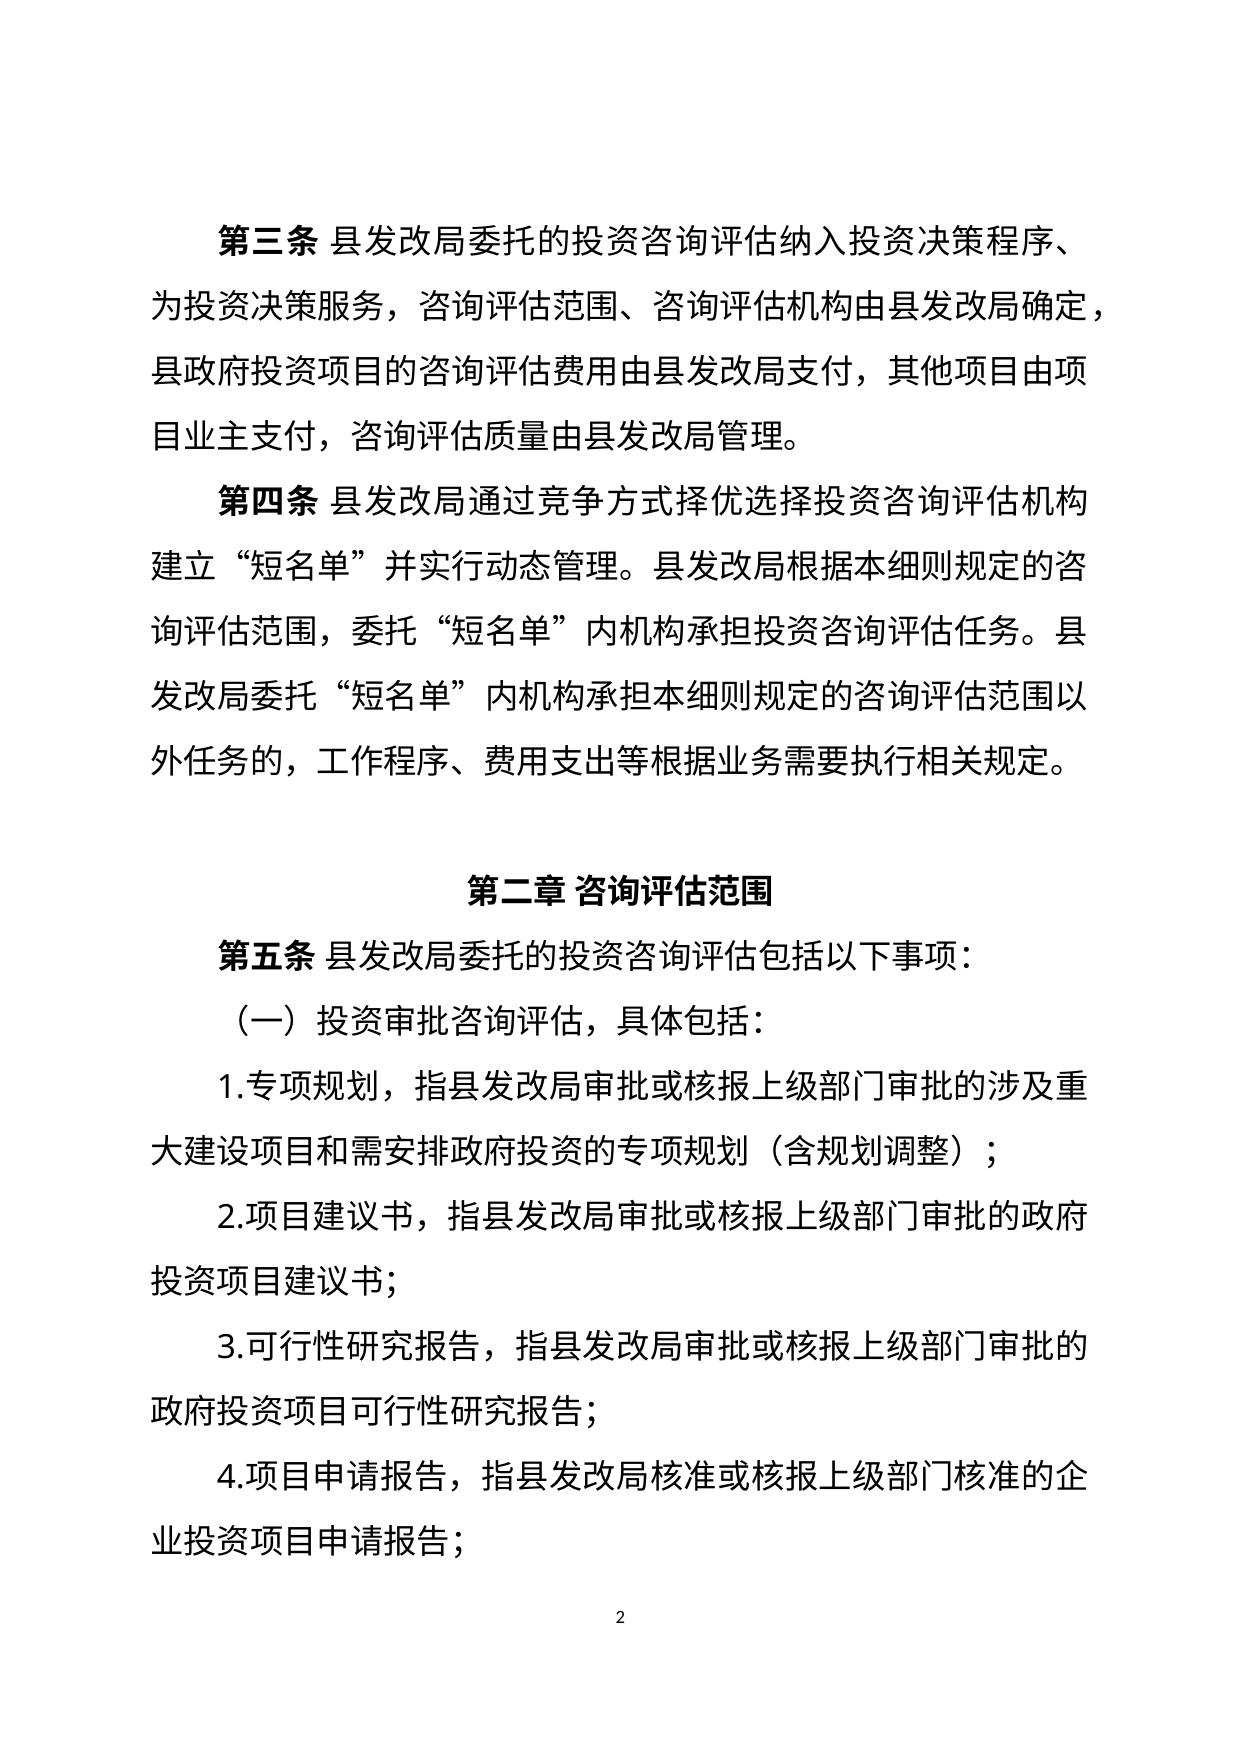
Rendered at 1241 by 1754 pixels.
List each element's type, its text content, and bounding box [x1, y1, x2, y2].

text 1.专项规划，指县发改局审批或核报上级部门审批的涉及重大建设项目和需安排政府投资的专项规划（含规划调整）； [150, 1052, 1090, 1182]
text 第三条 县发改局委托的投资咨询评估纳入投资决策程序、为投资决策服务，咨询评估范围、咨询评估机构由县发改局确定，县政府投资项目的咨询评估费用由县发改局支付，其他项目由项目业主支付，咨询评估质量由县发改局管理。 [150, 207, 1090, 467]
text 3.可行性研究报告，指县发改局审批或核报上级部门审批的政府投资项目可行性研究报告； [150, 1312, 1090, 1442]
text 2.项目建议书，指县发改局审批或核报上级部门审批的政府投资项目建议书； [150, 1182, 1090, 1312]
text 第五条 县发改局委托的投资咨询评估包括以下事项： [150, 922, 1090, 987]
text 第四条 县发改局通过竞争方式择优选择投资咨询评估机构，建立“短名单”并实行动态管理。县发改局根据本细则规定的咨询评估范围，委托“短名单”内机构承担投资咨询评估任务。县发改局委托“短名单”内机构承担本细则规定的咨询评估范围以外任务的，工作程序、费用支出等根据业务需要执行相关规定。 [150, 467, 1090, 792]
text （一）投资审批咨询评估，具体包括： [150, 987, 1090, 1052]
text 4.项目申请报告，指县发改局核准或核报上级部门核准的企业投资项目申请报告； [150, 1442, 1090, 1572]
text 第二章 咨询评估范围 [150, 857, 1090, 922]
